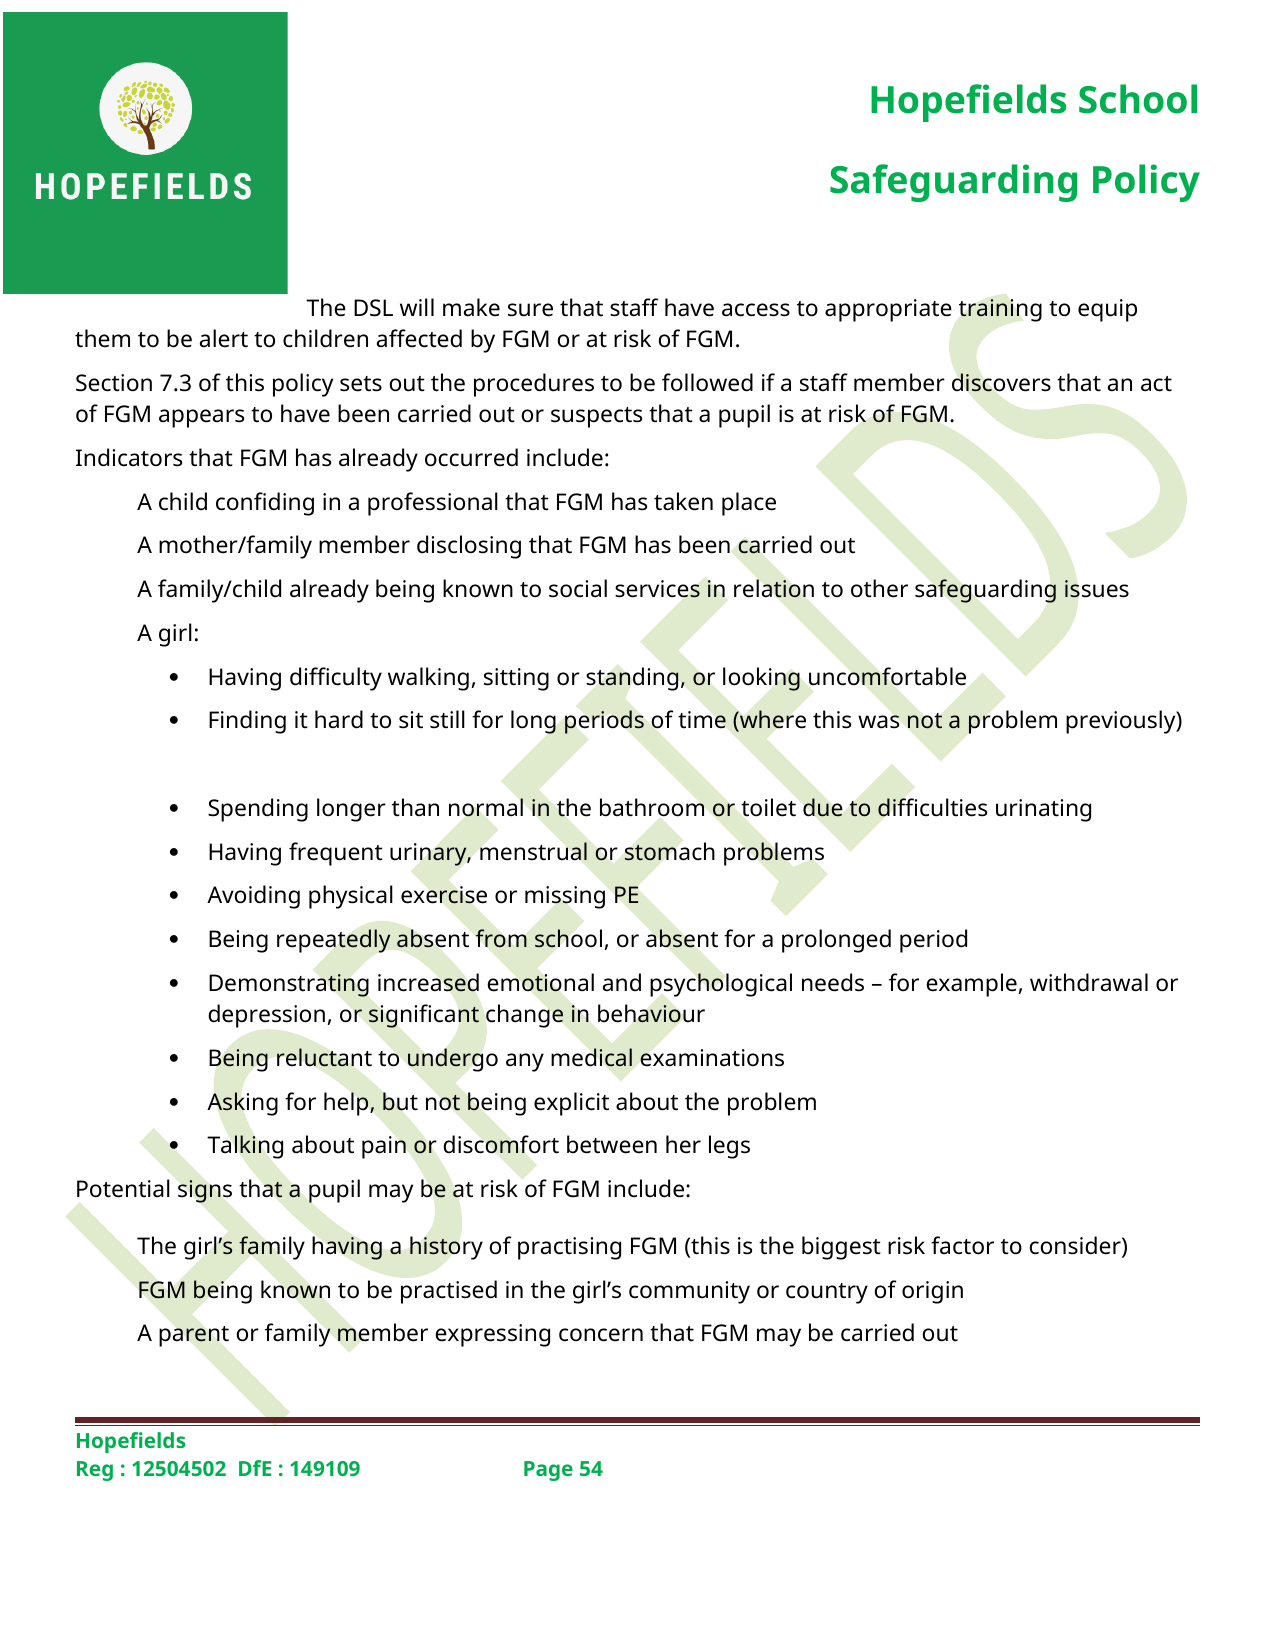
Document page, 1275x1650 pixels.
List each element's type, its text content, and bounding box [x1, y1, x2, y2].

list Talking about pain or discomfort between her legs [170, 1129, 1200, 1161]
list A parent or family member expressing concern that FGM may be carried out [137, 1317, 1200, 1349]
list Avoiding physical exercise or missing PE [170, 879, 1200, 911]
list Being repeatedly absent from school, or absent for a prolonged period [170, 923, 1200, 954]
list Having difficulty walking, sitting or standing, or looking uncomfortable [170, 661, 1200, 692]
list The girl’s family having a history of practising FGM (this is the biggest risk factor to consider) [137, 1230, 1200, 1261]
list A child confiding in a professional that FGM has taken place [137, 486, 1200, 517]
list Spending longer than normal in the bathroom or toilet due to difficulties urinating [170, 792, 1200, 823]
text Section 7.3 of this policy sets out the procedures to be followed if a staff member discovers that an act of FGM appears to have been carried out or suspects that a pupil is at risk of FGM. [75, 367, 1200, 429]
text Potential signs that a pupil may be at risk of FGM include: [75, 1173, 1200, 1204]
list Having frequent urinary, menstrual or stomach problems [170, 836, 1200, 867]
text Indicators that FGM has already occurred include: [75, 442, 1200, 473]
list Being reluctant to undergo any medical examinations [170, 1042, 1200, 1073]
list Asking for help, but not being explicit about the problem [170, 1086, 1200, 1117]
list Finding it hard to sit still for long periods of time (where this was not a problem previously) [170, 704, 1200, 736]
list A family/child already being known to social services in relation to other safeguarding issues [137, 573, 1200, 604]
list A girl: [137, 617, 1200, 648]
list FGM being known to be practised in the girl’s community or country of origin [137, 1274, 1200, 1305]
text The DSL will make sure that staff have access to appropriate training to equip them to be alert to children affected by FGM or at risk of FGM. [75, 292, 1200, 354]
list A mother/family member disclosing that FGM has been carried out [137, 529, 1200, 561]
picture [3, 12, 288, 294]
list Demonstrating increased emotional and psychological needs – for example, withdrawal or depression, or significant change in behaviour [170, 967, 1200, 1029]
